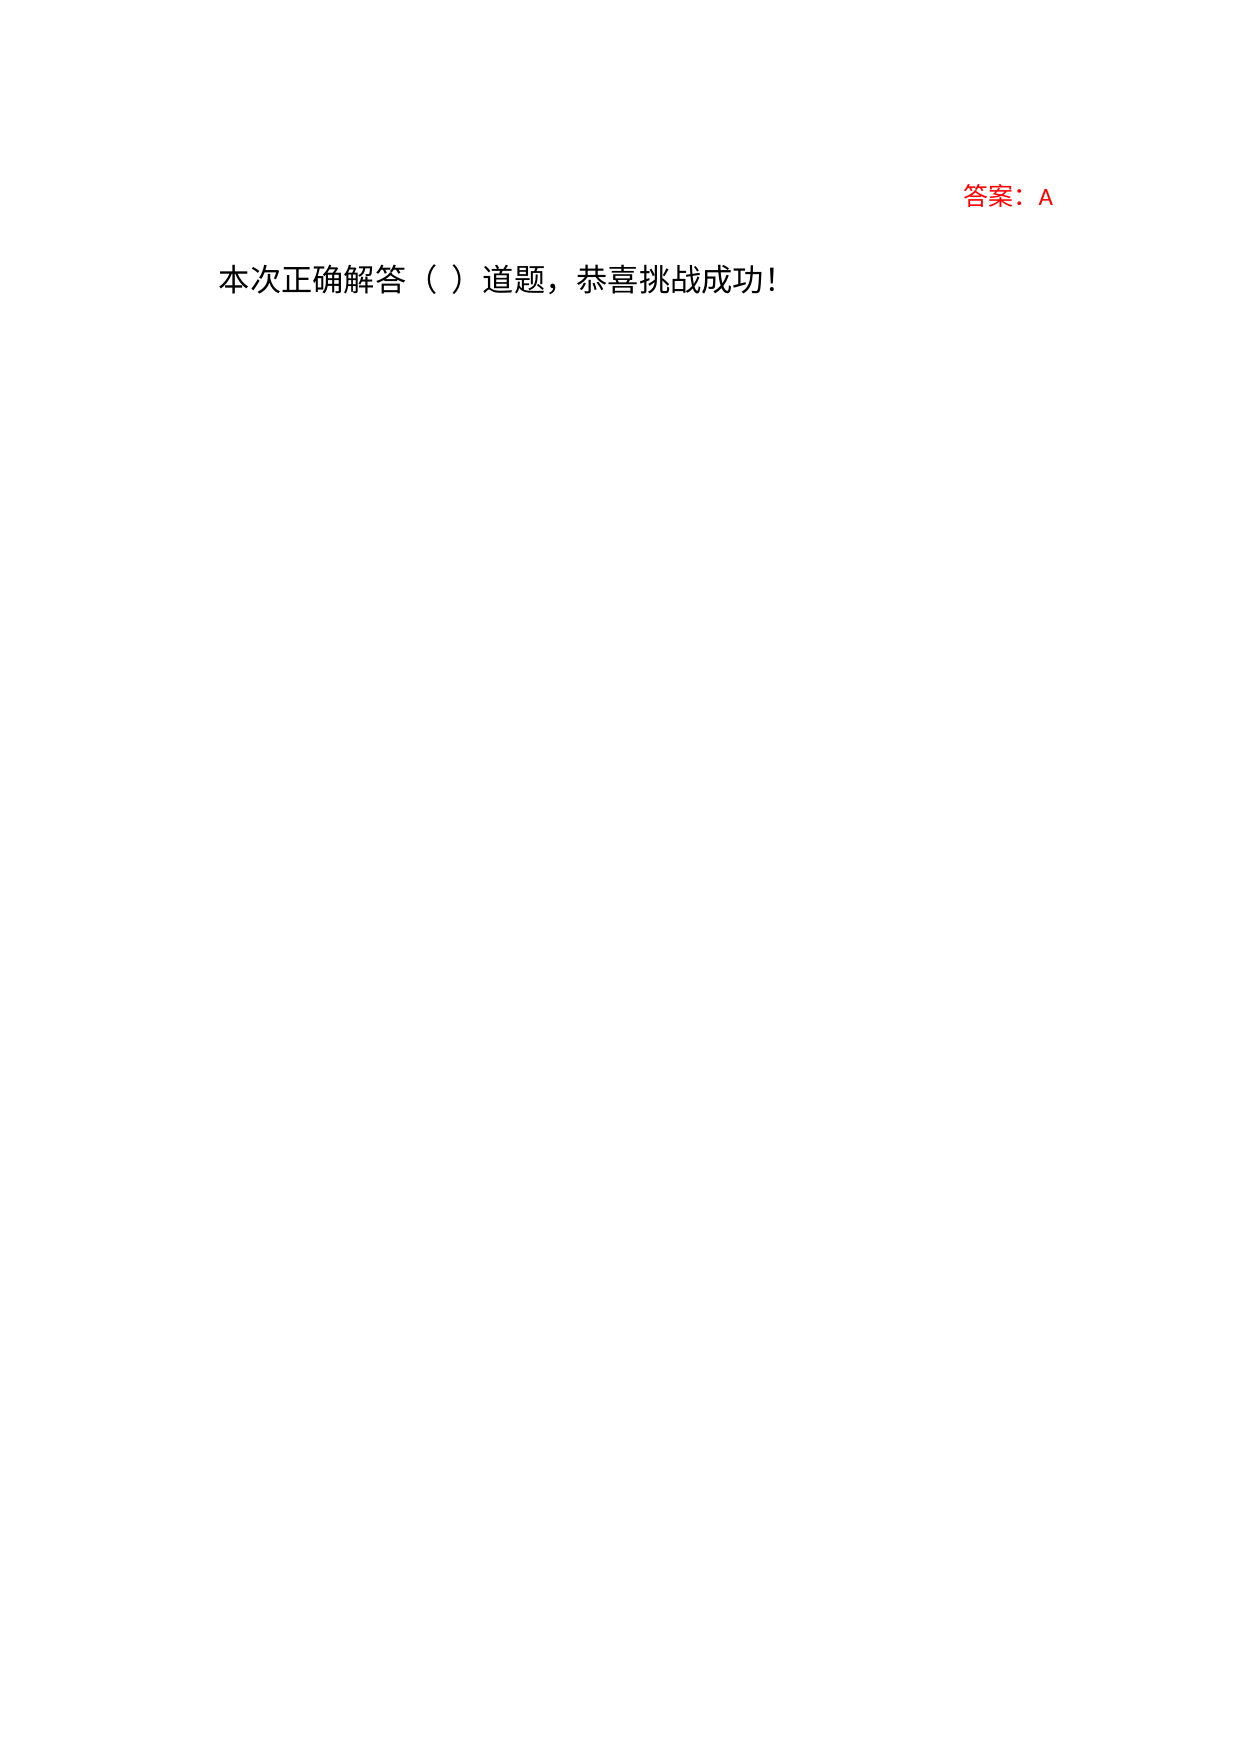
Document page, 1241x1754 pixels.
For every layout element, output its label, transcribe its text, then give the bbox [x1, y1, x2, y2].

text 答案：A [187, 162, 1053, 227]
text 本次正确解答（ ）道题，恭喜挑战成功！ [187, 245, 1053, 310]
